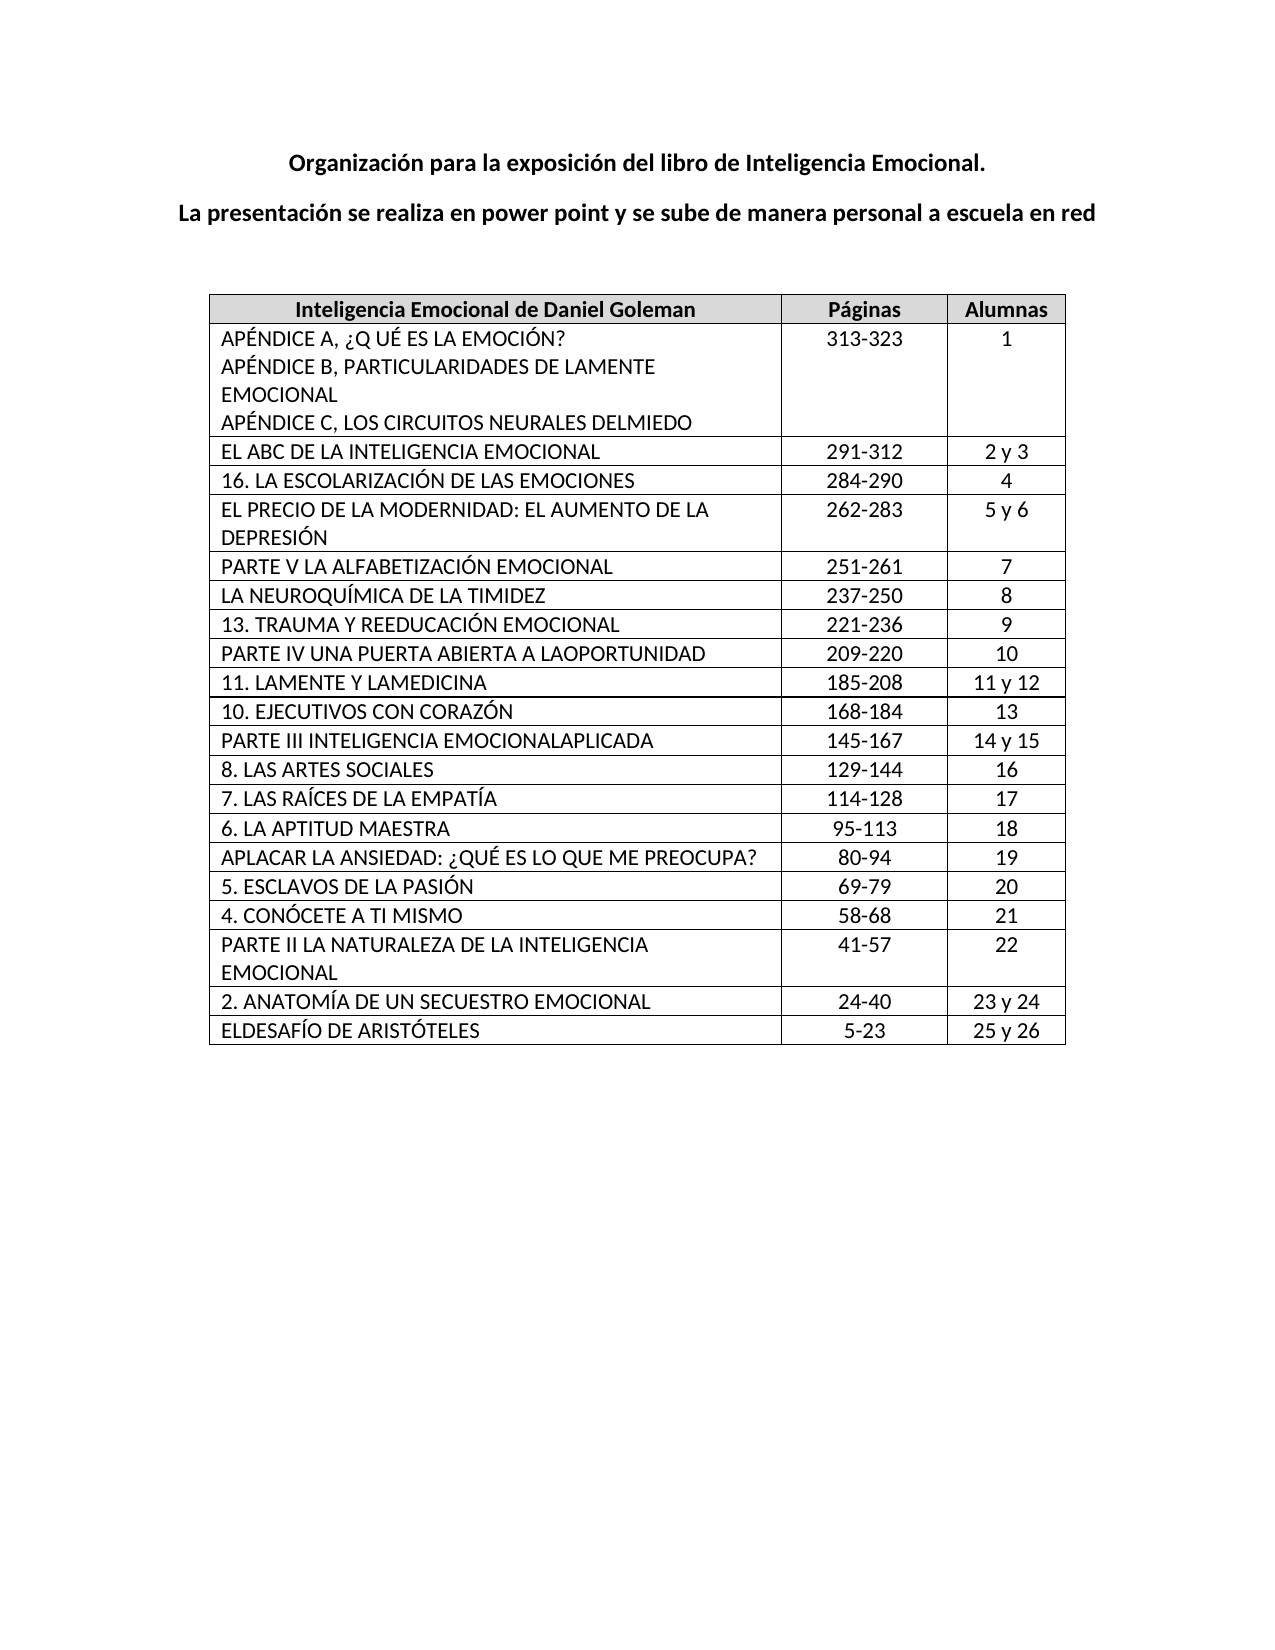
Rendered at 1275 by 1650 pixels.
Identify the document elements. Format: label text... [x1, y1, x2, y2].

table_cell 4. CONÓCETE A TI MISMO [210, 901, 781, 929]
table_cell APLACAR LA ANSIEDAD: ¿QUÉ ES LO QUE ME PREOCUPA? [210, 843, 781, 871]
table_cell 95-113 [782, 814, 947, 842]
table_cell 7 [948, 552, 1065, 580]
table_cell 9 [948, 610, 1065, 638]
table_cell 10. EJECUTIVOS CON CORAZÓN [210, 698, 781, 725]
table_cell 1 [948, 324, 1065, 436]
table_cell 6. LA APTITUD MAESTRA [210, 814, 781, 842]
table_cell 8. LAS ARTES SOCIALES [210, 756, 781, 783]
table_cell 17 [948, 785, 1065, 813]
table_cell 145-167 [782, 726, 947, 754]
table_header Inteligencia Emocional de Daniel Goleman [210, 295, 781, 323]
table_cell 237-250 [782, 581, 947, 609]
table_cell 58-68 [782, 901, 947, 929]
table_cell PARTE IV UNA PUERTA ABIERTA A LAOPORTUNIDAD [210, 639, 781, 667]
table_cell 221-236 [782, 610, 947, 638]
table_cell 209-220 [782, 639, 947, 667]
table_cell 262-283 [782, 495, 947, 551]
table_cell 2. ANATOMÍA DE UN SECUESTRO EMOCIONAL [210, 987, 781, 1015]
table_cell 22 [948, 930, 1065, 986]
text La presentación se realiza en power point y se sube de manera personal a escuela en red [177, 197, 1098, 228]
table_cell 185-208 [782, 668, 947, 696]
table_cell 80-94 [782, 843, 947, 871]
table_cell 168-184 [782, 698, 947, 725]
table_cell 251-261 [782, 552, 947, 580]
table_cell 16 [948, 756, 1065, 783]
table_cell 4 [948, 466, 1065, 494]
table_cell PARTE III INTELIGENCIA EMOCIONALAPLICADA [210, 726, 781, 754]
table_cell 5. ESCLAVOS DE LA PASIÓN [210, 872, 781, 900]
table_cell PARTE II LA NATURALEZA DE LA INTELIGENCIA EMOCIONAL [210, 930, 781, 986]
table_cell EL PRECIO DE LA MODERNIDAD: EL AUMENTO DE LA DEPRESIÓN [210, 495, 781, 551]
table_cell LA NEUROQUÍMICA DE LA TIMIDEZ [210, 581, 781, 609]
table_cell 284-290 [782, 466, 947, 494]
table_cell 313-323 [782, 324, 947, 436]
text Organización para la exposición del libro de Inteligencia Emocional. [177, 148, 1098, 178]
table_cell 291-312 [782, 437, 947, 465]
table_header Páginas [782, 295, 947, 323]
table_cell 21 [948, 901, 1065, 929]
table_cell 20 [948, 872, 1065, 900]
table_cell 23 y 24 [948, 987, 1065, 1015]
table_cell 114-128 [782, 785, 947, 813]
table_cell APÉNDICE A, ¿Q UÉ ES LA EMOCIÓN? APÉNDICE B, PARTICULARIDADES DE LAMENTE EMOCIONAL APÉNDICE C, LOS CIRCUITOS NEURALES DELMIEDO [210, 324, 781, 436]
table_cell 7. LAS RAÍCES DE LA EMPATÍA [210, 785, 781, 813]
table_cell 11. LAMENTE Y LAMEDICINA [210, 668, 781, 696]
table_cell 2 y 3 [948, 437, 1065, 465]
table_cell EL ABC DE LA INTELIGENCIA EMOCIONAL [210, 437, 781, 465]
table_cell 5-23 [782, 1016, 947, 1044]
table_cell 129-144 [782, 756, 947, 783]
table_cell 10 [948, 639, 1065, 667]
table_cell 14 y 15 [948, 726, 1065, 754]
table_cell 69-79 [782, 872, 947, 900]
table_cell 25 y 26 [948, 1016, 1065, 1044]
table_cell ELDESAFÍO DE ARISTÓTELES [210, 1016, 781, 1044]
table_cell PARTE V LA ALFABETIZACIÓN EMOCIONAL [210, 552, 781, 580]
table_cell 24-40 [782, 987, 947, 1015]
table_header Alumnas [948, 295, 1065, 323]
table_cell 13. TRAUMA Y REEDUCACIÓN EMOCIONAL [210, 610, 781, 638]
table_cell 18 [948, 814, 1065, 842]
table_cell 16. LA ESCOLARIZACIÓN DE LAS EMOCIONES [210, 466, 781, 494]
table_cell 41-57 [782, 930, 947, 986]
table_cell 13 [948, 698, 1065, 725]
table_cell 19 [948, 843, 1065, 871]
table_cell 8 [948, 581, 1065, 609]
table_cell 11 y 12 [948, 668, 1065, 696]
table_cell 5 y 6 [948, 495, 1065, 551]
